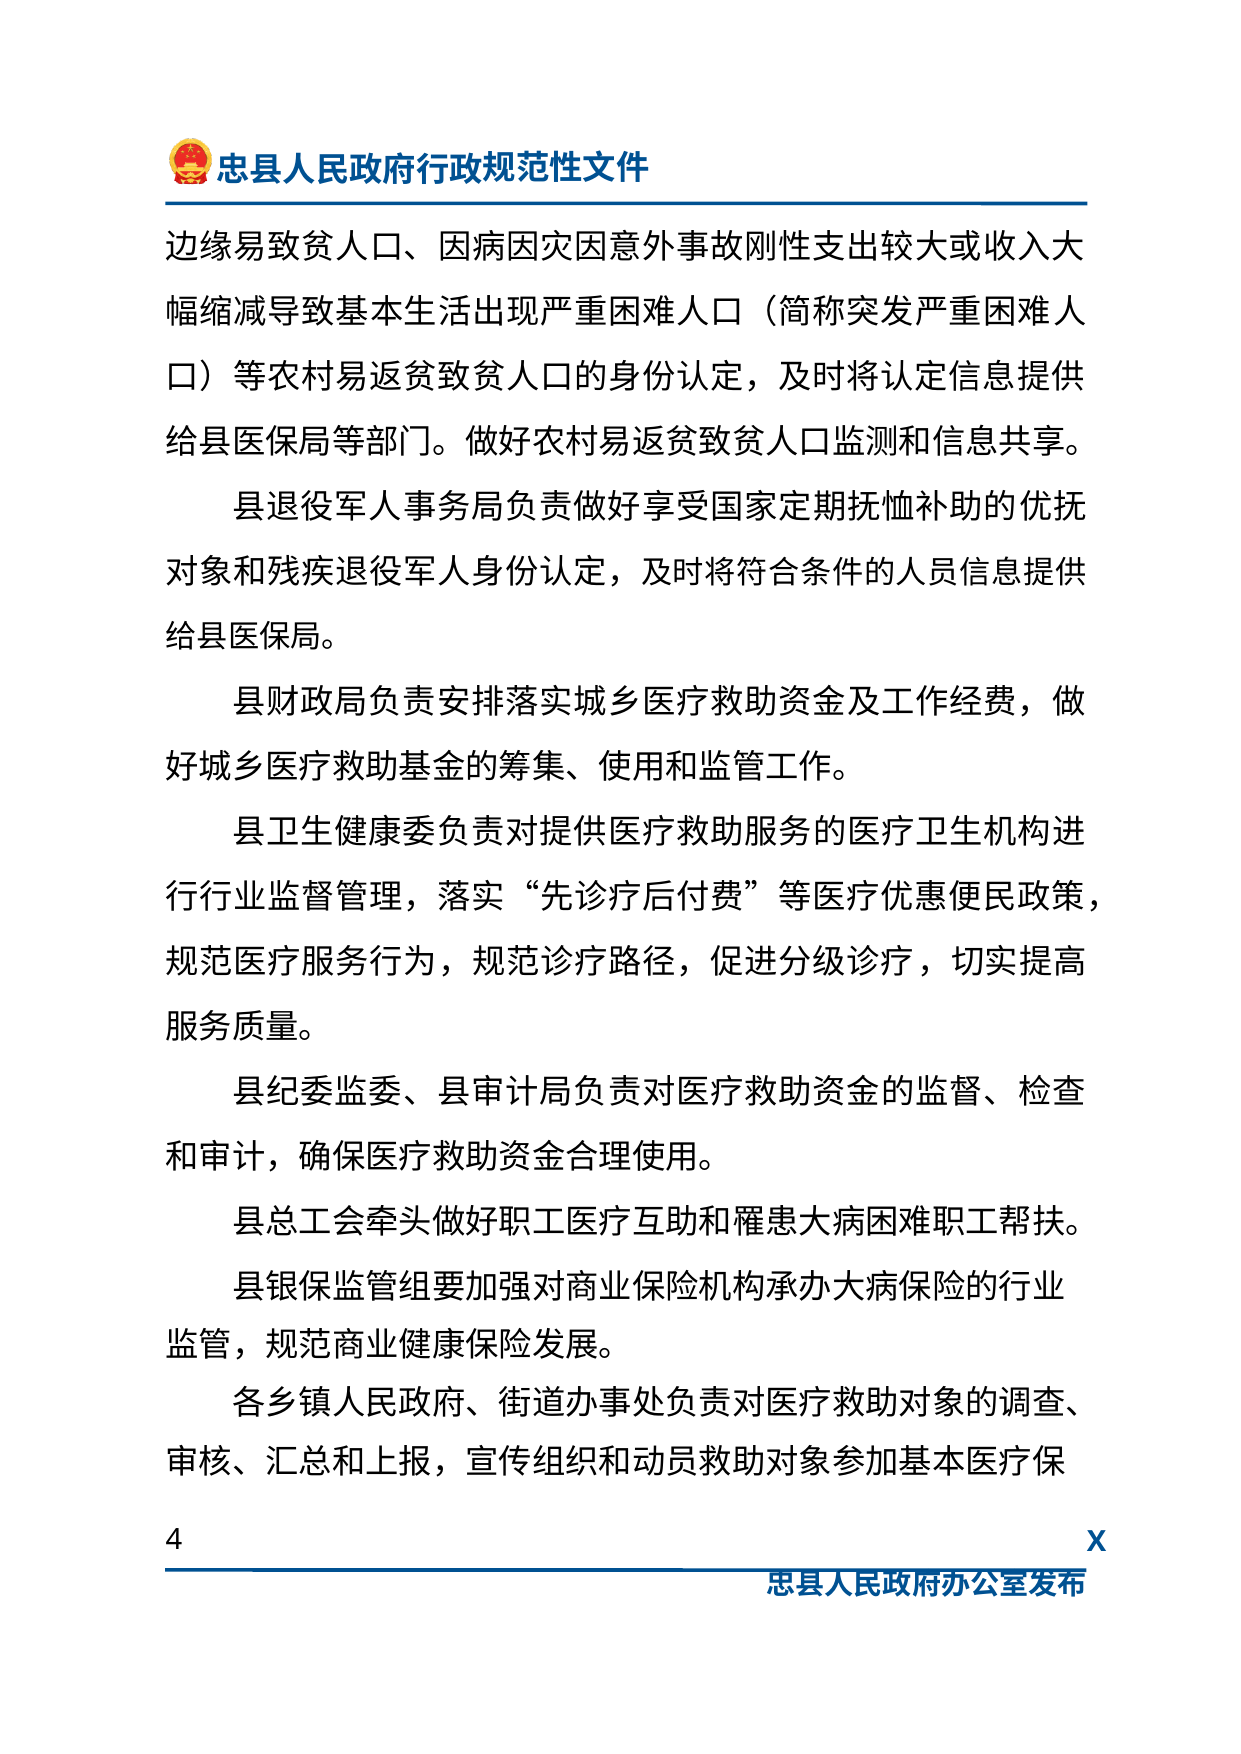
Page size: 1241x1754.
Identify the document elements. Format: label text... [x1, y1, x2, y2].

text 县卫生健康委负责对提供医疗救助服务的医疗卫生机构进行行业监督管理，落实“先诊疗后付费”等医疗优惠便民政策，规范医疗服务行为，规范诊疗路径，促进分级诊疗，切实提高服务质量。 [165, 796, 1087, 1056]
text 县乡村振兴局负责做好返贫致贫人口、脱贫不稳定人口、边缘易致贫人口、因病因灾因意外事故刚性支出较大或收入大幅缩减导致基本生活出现严重困难人口（简称突发严重困难人口）等农村易返贫致贫人口的身份认定，及时将认定信息提供给县医保局等部门。做好农村易返贫致贫人口监测和信息共享。 [165, 211, 1087, 471]
text 县银保监管组要加强对商业保险机构承办大病保险的行业监管，规范商业健康保险发展。 [165, 1251, 1087, 1368]
text 县纪委监委、县审计局负责对医疗救助资金的监督、检查和审计，确保医疗救助资金合理使用。 [165, 1056, 1087, 1186]
text 各乡镇人民政府、街道办事处负责对医疗救助对象的调查、审核、汇总和上报，宣传组织和动员救助对象参加基本医疗保险，做好城乡医疗救助资金的发放工作。 [165, 1368, 1087, 1485]
text 县总工会牵头做好职工医疗互助和罹患大病困难职工帮扶。 [165, 1186, 1087, 1251]
text 县退役军人事务局负责做好享受国家定期抚恤补助的优抚对象和残疾退役军人身份认定，及时将符合条件的人员信息提供给县医保局。 [165, 471, 1087, 666]
text 县财政局负责安排落实城乡医疗救助资金及工作经费，做好城乡医疗救助基金的筹集、使用和监管工作。 [165, 666, 1087, 796]
picture [165, 136, 216, 188]
